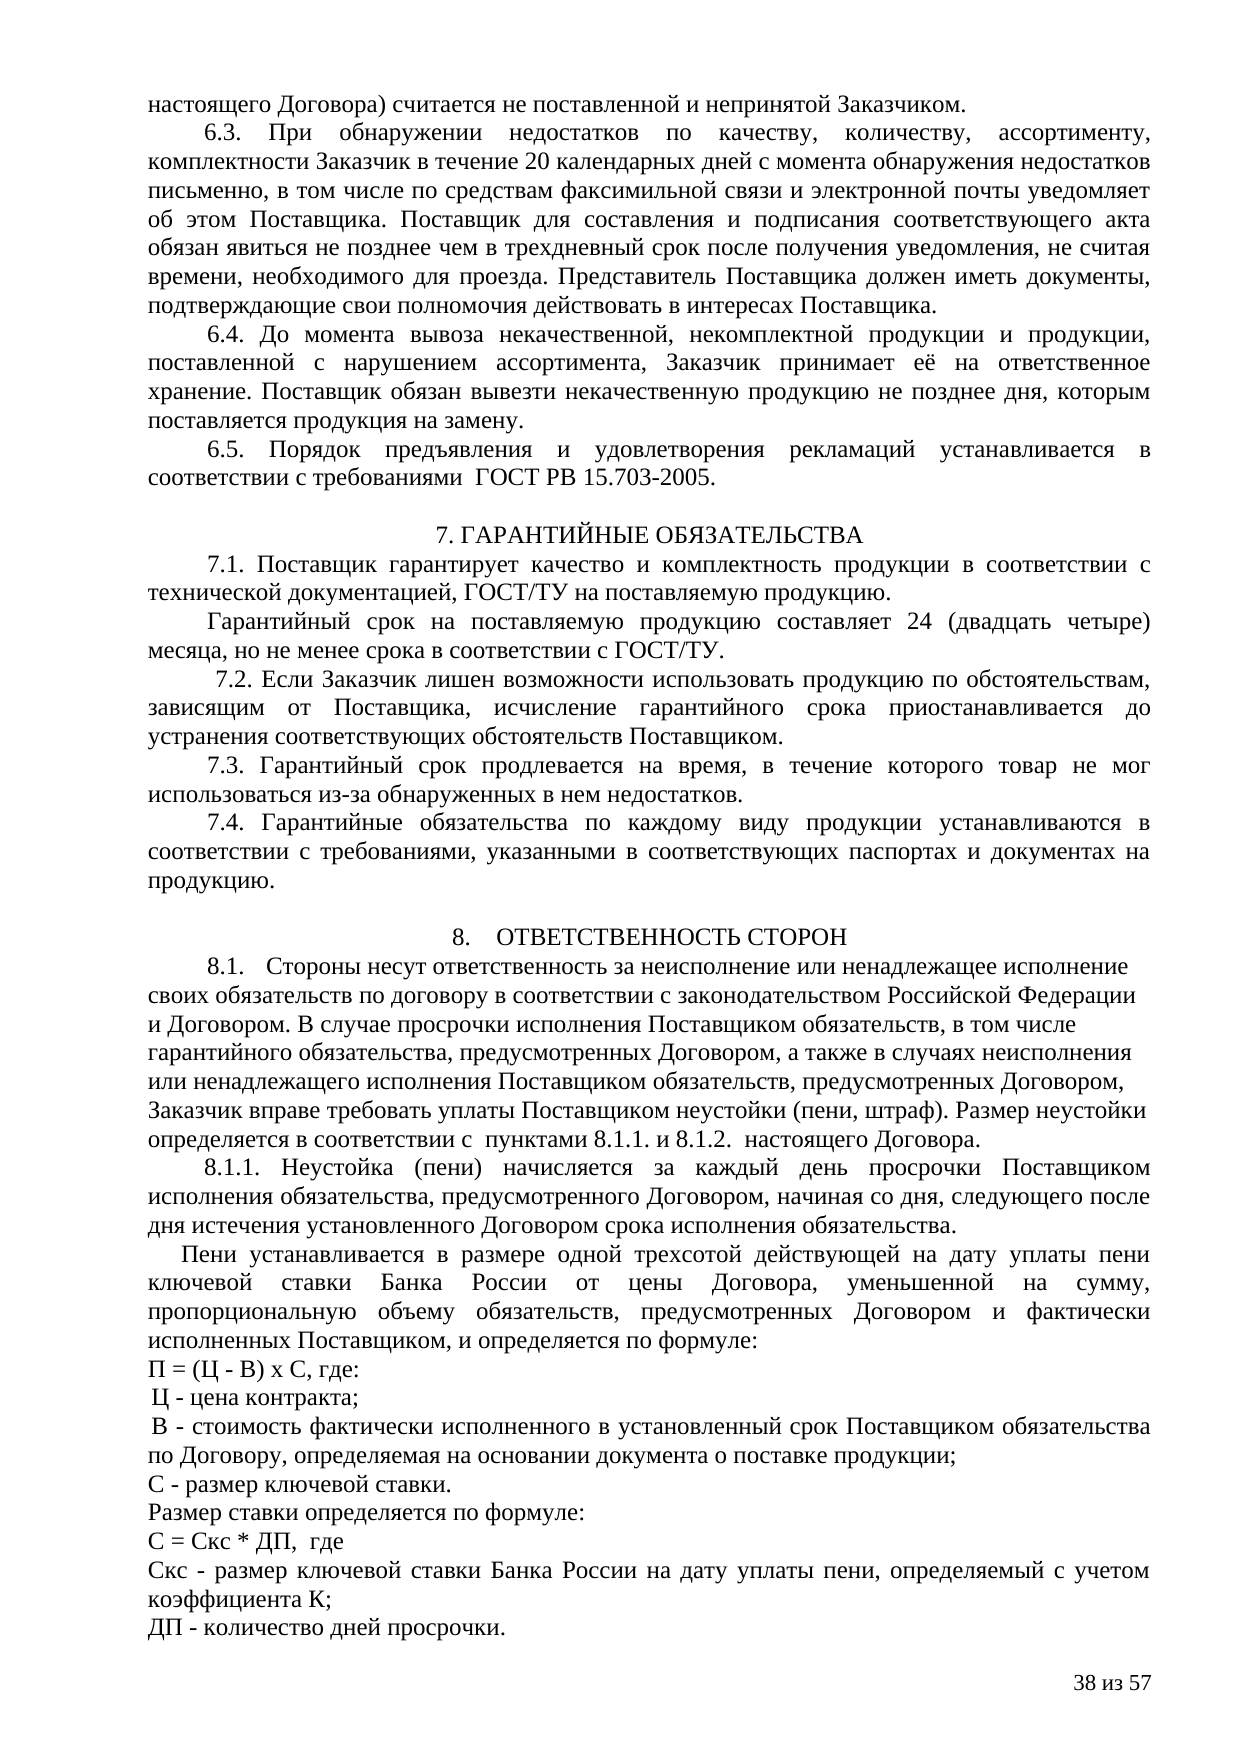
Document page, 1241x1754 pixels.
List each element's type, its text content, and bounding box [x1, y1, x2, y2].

text 6.5. Порядок предъявления и удовлетворения рекламаций устанавливается в соответствии с требованиями ГОСТ РВ 15.703-2005. [148, 434, 1152, 491]
text 8.1.1. Неустойка (пени) начисляется за каждый день просрочки Поставщиком исполнения обязательства, предусмотренного Договором, начиная со дня, следующего после дня истечения установленного Договором срока исполнения обязательства. [148, 1152, 1152, 1239]
text В - стоимость фактически исполненного в установленный срок Поставщиком обязательства по Договору, определяемая на основании документа о поставке продукции; [148, 1411, 1152, 1469]
text Гарантийный срок на поставляемую продукцию составляет 24 (двадцать четыре) месяца, но не менее срока в соответствии с ГОСТ/ТУ. [148, 606, 1152, 664]
text 7.4. Гарантийные обязательства по каждому виду продукции устанавливаются в соответствии с требованиями, указанными в соответствующих паспортах и документах на продукцию. [148, 807, 1152, 894]
text 6.3. При обнаружении недостатков по качеству, количеству, ассортименту, комплектности Заказчик в течение 20 календарных дней с момента обнаружения недостатков письменно, в том числе по средствам факсимильной связи и электронной почты уведомляет об этом Поставщика. Поставщик для составления и подписания соответствующего акта обязан явиться не позднее чем в трехдневный срок после получения уведомления, не считая времени, необходимого для проезда. Представитель Поставщика должен иметь документы, подтверждающие свои полномочия действовать в интересах Поставщика. [148, 117, 1152, 319]
list ОТВЕТСТВЕННОСТЬ СТОРОН [148, 922, 1152, 951]
text П = (Ц - В) x С, где: [148, 1354, 1152, 1382]
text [148, 89, 1152, 117]
text Размер ставки определяется по формуле: [148, 1497, 1152, 1526]
list Стороны несут ответственность за неисполнение или ненадлежащее исполнение своих обязательств по договору в соответствии с законодательством Российской Федерации и Договором. В случае просрочки исполнения Поставщиком обязательств, в том числе гарантийного обязательства, предусмотренных Договором, а также в случаях неисполнения или ненадлежащего исполнения Поставщиком обязательств, предусмотренных Договором, Заказчик вправе требовать уплаты Поставщиком неустойки (пени, штраф). Размер неустойки определяется в соответствии с пунктами 8.1.1. и 8.1.2. настоящего Договора. [148, 951, 1152, 1152]
text 7.1. Поставщик гарантирует качество и комплектность продукции в соответствии с технической документацией, ГОСТ/ТУ на поставляемую продукцию. [148, 549, 1152, 606]
text Ц - цена контракта; [148, 1382, 1152, 1411]
text Скс - размер ключевой ставки Банка России на дату уплаты пени, определяемый с учетом коэффициента К; [148, 1555, 1152, 1612]
text 7. ГАРАНТИЙНЫЕ ОБЯЗАТЕЛЬСТВА [148, 520, 1152, 549]
text С = Скс * ДП, где [148, 1526, 1152, 1555]
text 7.2. Если Заказчик лишен возможности использовать продукцию по обстоятельствам, зависящим от Поставщика, исчисление гарантийного срока приостанавливается до устранения соответствующих обстоятельств Поставщиком. [148, 664, 1152, 750]
text 6.4. До момента вывоза некачественной, некомплектной продукции и продукции, поставленной с нарушением ассортимента, Заказчик принимает её на ответственное хранение. Поставщик обязан вывезти некачественную продукцию не позднее дня, которым поставляется продукция на замену. [148, 319, 1152, 434]
text Пени устанавливается в размере одной трехсотой действующей на дату уплаты пени ключевой ставки Банка России от цены Договора, уменьшенной на сумму, пропорциональную объему обязательств, предусмотренных Договором и фактически исполненных Поставщиком, и определяется по формуле: [148, 1239, 1152, 1354]
text 7.3. Гарантийный срок продлевается на время, в течение которого товар не мог использоваться из-за обнаруженных в нем недостатков. [148, 750, 1152, 807]
text ДП - количество дней просрочки. [148, 1612, 1152, 1641]
text С - размер ключевой ставки. [148, 1469, 1152, 1497]
